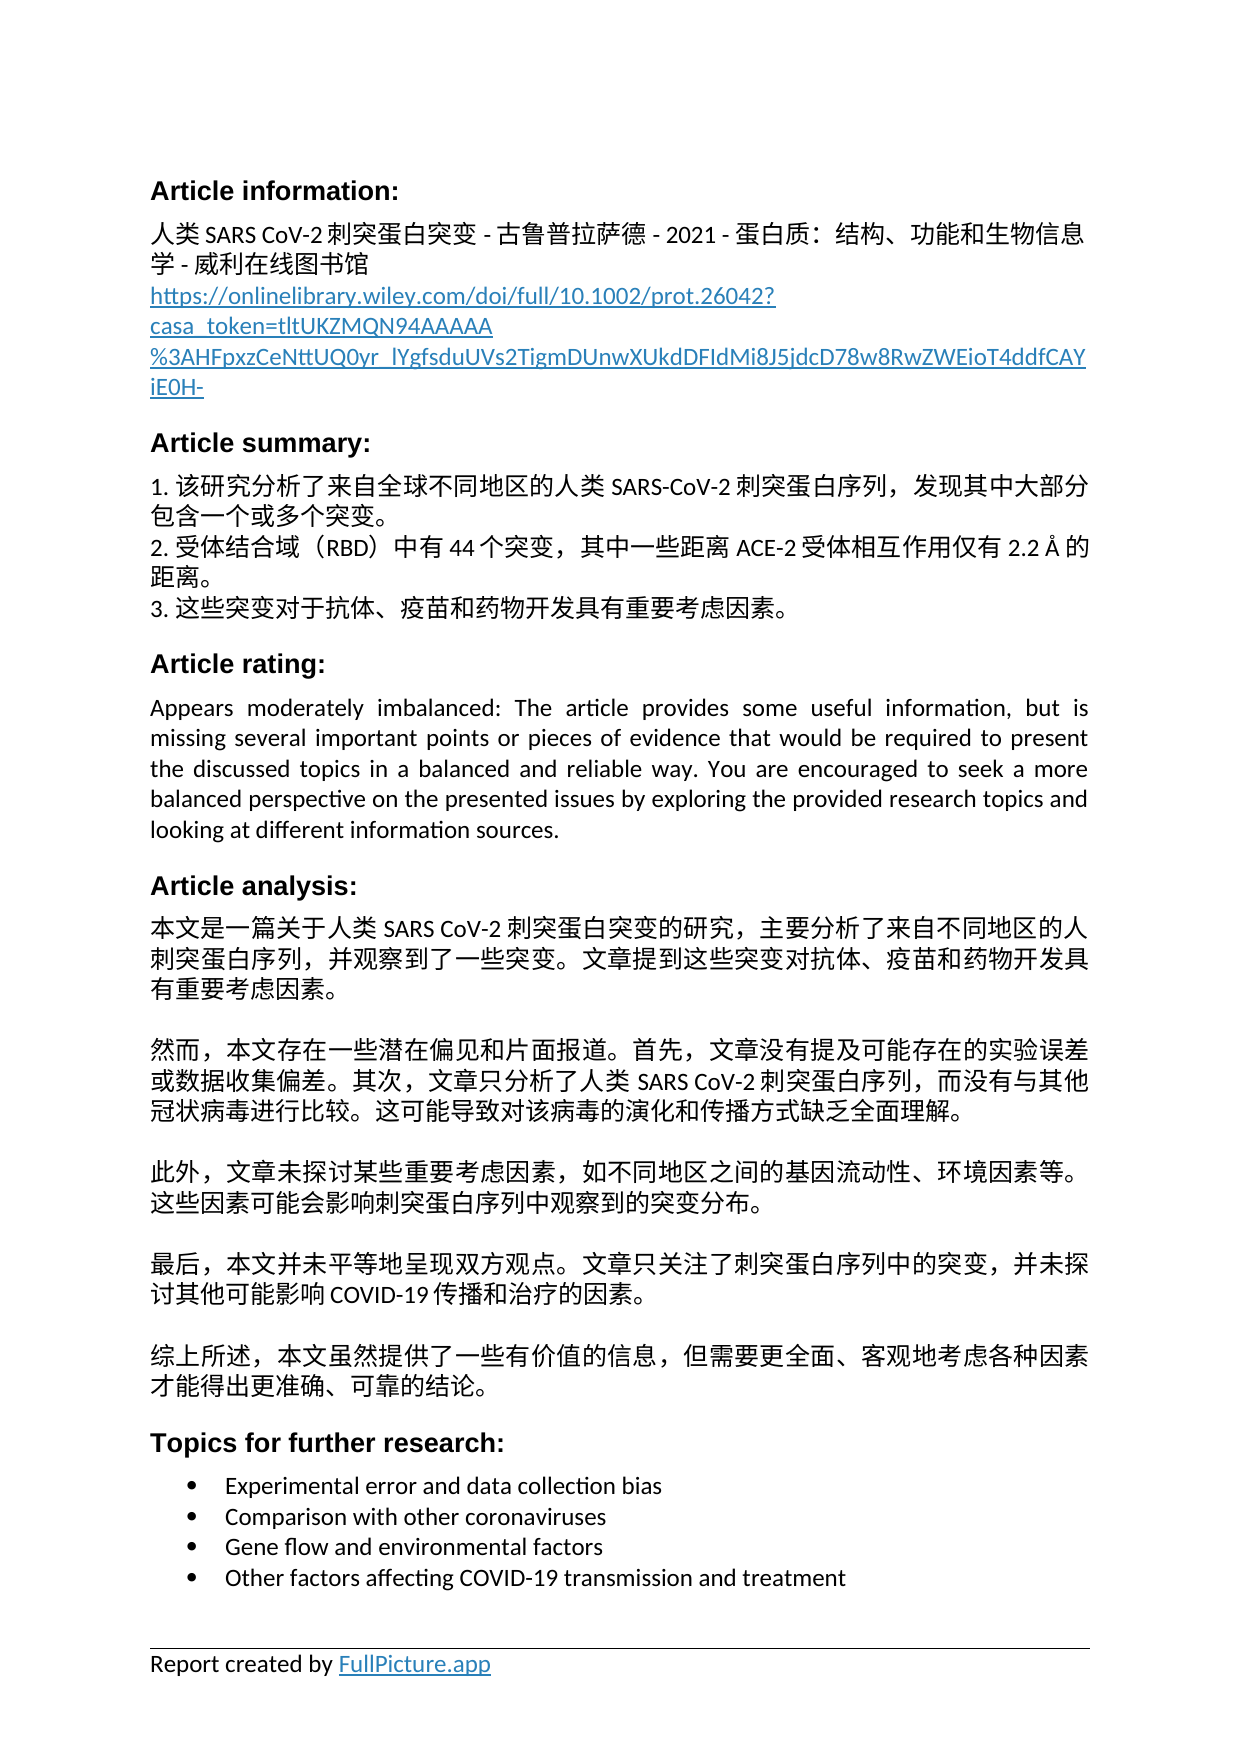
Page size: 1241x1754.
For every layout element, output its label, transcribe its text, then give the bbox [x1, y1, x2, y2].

list Gene flow and environmental factors [187, 1531, 1090, 1562]
text 然而，本文存在一些潜在偏见和片面报道。首先，文章没有提及可能存在的实验误差或数据收集偏差。其次，文章只分析了人类SARS CoV-2刺突蛋白序列，而没有与其他冠状病毒进行比较。这可能导致对该病毒的演化和传播方式缺乏全面理解。 [150, 1035, 1090, 1127]
text 3. 这些突变对于抗体、疫苗和药物开发具有重要考虑因素。 [150, 593, 1090, 623]
text Appears moderately imbalanced: The article provides some useful information, but is missing several important points or pieces of evidence that would be required to present the discussed topics in a balanced and reliable way. You are encouraged to seek a more balanced perspective on the presented issues by exploring the provided research topics and looking at different information sources. [150, 692, 1090, 844]
subtitle Article rating: [150, 648, 1090, 679]
text 2. 受体结合域（RBD）中有44个突变，其中一些距离ACE-2受体相互作用仅有2.2 Å的距离。 [150, 532, 1090, 593]
text 本文是一篇关于人类SARS CoV-2刺突蛋白突变的研究，主要分析了来自不同地区的人刺突蛋白序列，并观察到了一些突变。文章提到这些突变对抗体、疫苗和药物开发具有重要考虑因素。 [150, 913, 1090, 1005]
text 综上所述，本文虽然提供了一些有价值的信息，但需要更全面、客观地考虑各种因素才能得出更准确、可靠的结论。 [150, 1341, 1090, 1402]
subtitle Article summary: [150, 427, 1090, 458]
text 1. 该研究分析了来自全球不同地区的人类SARS-CoV-2刺突蛋白序列，发现其中大部分包含一个或多个突变。 [150, 471, 1090, 532]
list Comparison with other coronaviruses [187, 1501, 1090, 1531]
subtitle Article analysis: [150, 869, 1090, 901]
text 人类SARS CoV-2刺突蛋白突变 - 古鲁普拉萨德 - 2021 - 蛋白质：结构、功能和生物信息学 - 威利在线图书馆https://onlinelibrary.wiley.com/doi/full/10.1002/prot.26042?casa_token=tltUKZMQN94AAAAA%3AHFpxzCeNttUQ0yr_lYgfsduUVs2TigmDUnwXUkdDFIdMi8J5jdcD78w8RwZWEioT4ddfCAYiE0H- [150, 219, 1090, 402]
list Experimental error and data collection bias [187, 1470, 1090, 1501]
subtitle Article information: [150, 175, 1090, 206]
text 最后，本文并未平等地呈现双方观点。文章只关注了刺突蛋白序列中的突变，并未探讨其他可能影响COVID-19传播和治疗的因素。 [150, 1249, 1090, 1310]
text 此外，文章未探讨某些重要考虑因素，如不同地区之间的基因流动性、环境因素等。这些因素可能会影响刺突蛋白序列中观察到的突变分布。 [150, 1157, 1090, 1218]
list Other factors affecting COVID-19 transmission and treatment [187, 1562, 1090, 1592]
subtitle Topics for further research: [150, 1427, 1090, 1458]
